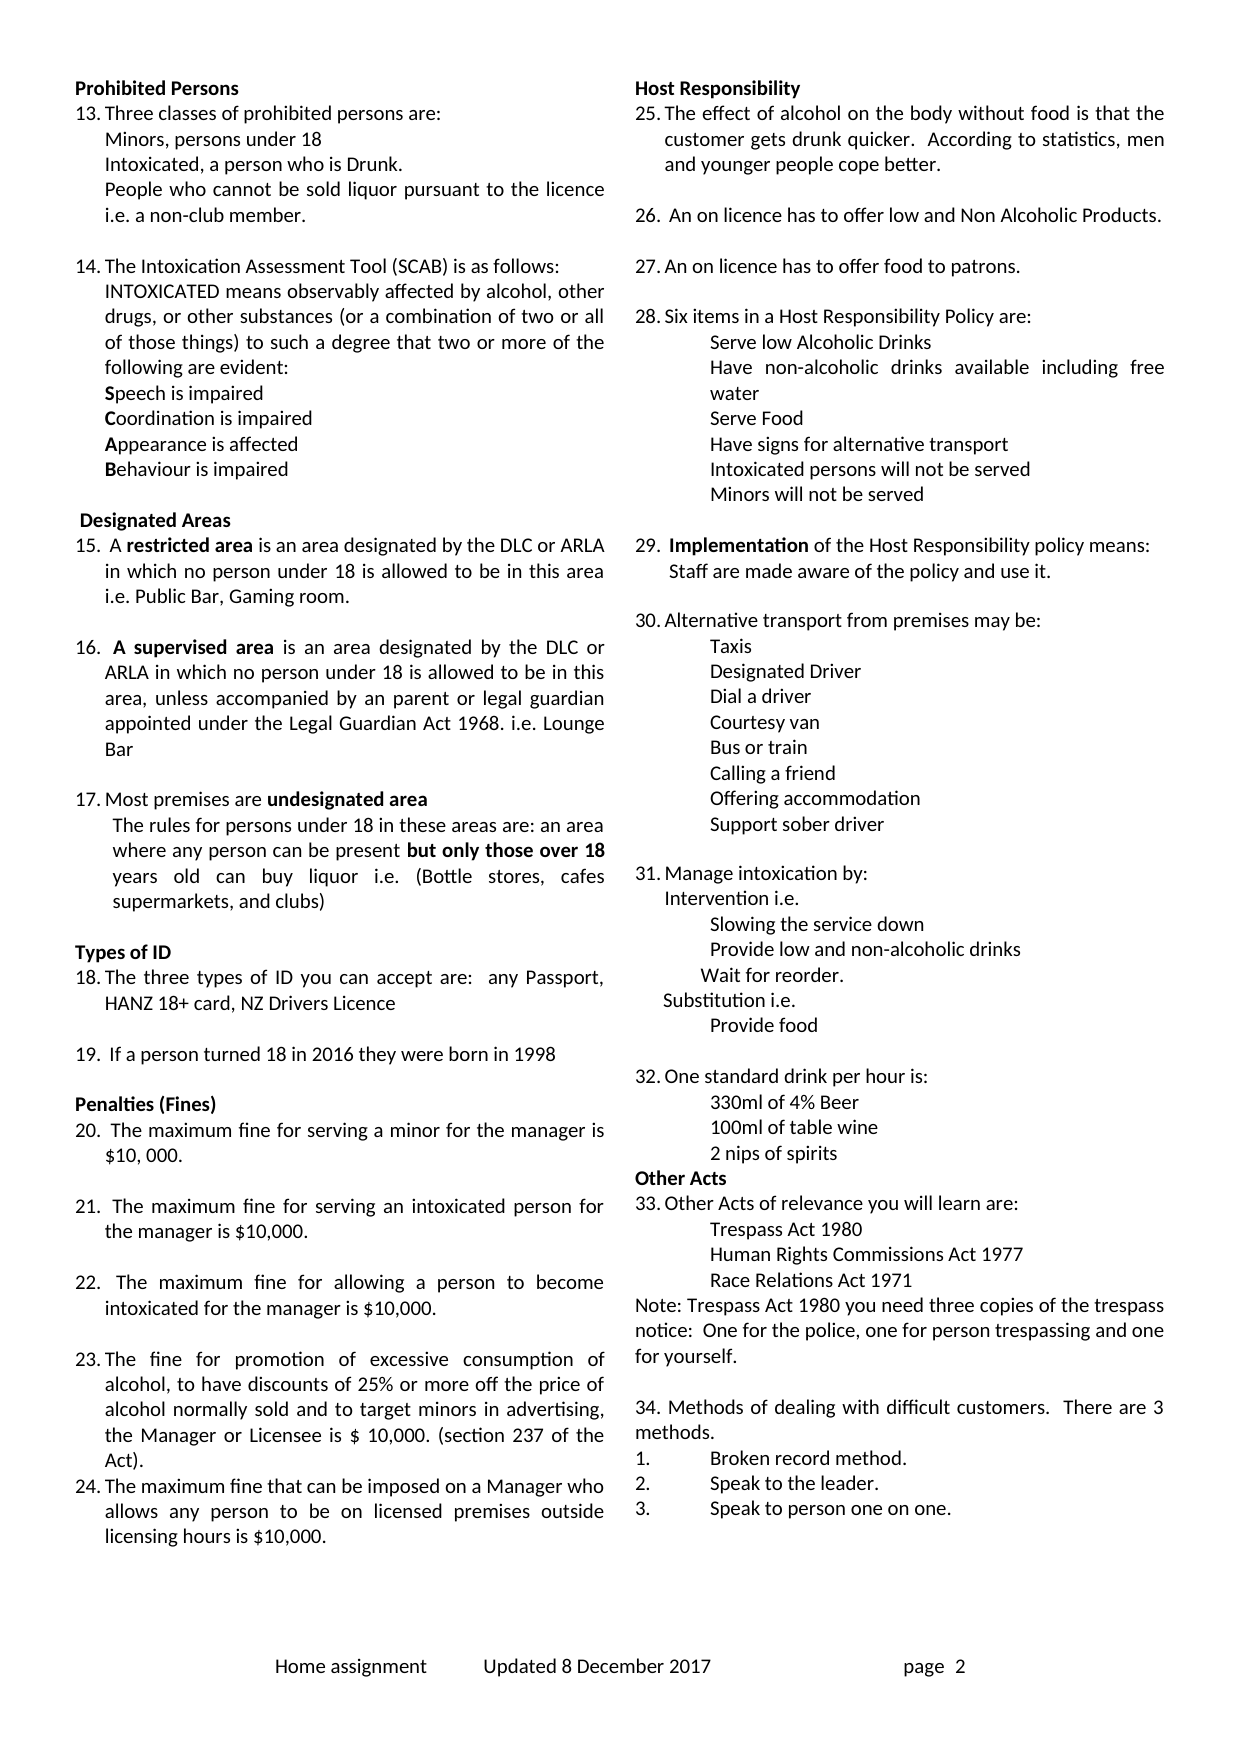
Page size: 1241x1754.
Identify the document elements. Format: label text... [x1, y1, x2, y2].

list Alternative transport from premises may be: [635, 607, 1165, 633]
text 2. Speak to the leader. [635, 1470, 1165, 1496]
text Intoxicated, a person who is Drunk. [75, 151, 605, 177]
list The fine for promotion of excessive consumption of alcohol, to have discounts of 25% or more off the price of alcohol normally sold and to target minors in advertising, the Manager or Licensee is $ 10,000. (section 237 of the Act). [75, 1346, 605, 1473]
list One standard drink per hour is: [635, 1063, 1165, 1089]
text Intoxicated persons will not be served [635, 456, 1165, 482]
text Behaviour is impaired [104, 456, 605, 482]
list Manage intoxication by: [635, 860, 1165, 886]
text Wait for reorder. [635, 962, 1165, 987]
text Speech is impaired [104, 380, 605, 405]
list Most premises are undesignated area [75, 787, 605, 812]
text 330ml of 4% Beer [635, 1089, 1165, 1114]
text Have non-alcoholic drinks available including free water [710, 354, 1165, 405]
list An on licence has to offer food to patrons. [635, 253, 1165, 278]
text Support sober driver [635, 811, 1165, 836]
text Serve Food [635, 405, 1165, 431]
text Coordination is impaired [104, 405, 605, 431]
text The rules for persons under 18 in these areas are: an area where any person can be present but only those over 18 years old can buy liquor i.e. (Bottle stores, cafes supermarkets, and clubs) [112, 812, 605, 914]
list Implementation of the Host Responsibility policy means: [635, 532, 1165, 558]
text Courtesy van [635, 709, 1165, 734]
list Other Acts of relevance you will learn are: [635, 1191, 1165, 1216]
subtitle Designated Areas [75, 507, 605, 532]
text Offering accommodation [635, 785, 1165, 811]
text Host Responsibility [635, 75, 1165, 100]
text Prohibited Persons [75, 75, 605, 100]
list The maximum fine for allowing a person to become intoxicated for the manager is $10,000. [75, 1269, 605, 1320]
text 1. Broken record method. [635, 1445, 1165, 1470]
text Note: Trespass Act 1980 you need three copies of the trespass notice: One for the police, one for person trespassing and one for yourself. [635, 1292, 1165, 1368]
text People who cannot be sold liquor pursuant to the licence i.e. a non-club member. [104, 177, 605, 227]
text Calling a friend [635, 760, 1165, 785]
text Staff are made aware of the policy and use it. [664, 558, 1165, 583]
list Six items in a Host Responsibility Policy are: [635, 304, 1165, 329]
text Substitution i.e. [635, 987, 1165, 1013]
list The Intoxication Assessment Tool (SCAB) is as follows: [75, 253, 605, 278]
subtitle Minors, persons under 18 [75, 126, 605, 151]
list If a person turned 18 in 2016 they were born in 1998 [75, 1041, 605, 1066]
text Have signs for alternative transport [635, 431, 1165, 456]
list The maximum fine that can be imposed on a Manager who allows any person to be on licensed premises outside licensing hours is $10,000. [75, 1473, 605, 1549]
text Appearance is affected [104, 431, 605, 456]
text Slowing the service down [635, 911, 1165, 936]
list Three classes of prohibited persons are: [75, 100, 605, 126]
text Serve low Alcoholic Drinks [635, 329, 1165, 354]
text 3. Speak to person one on one. [635, 1496, 1165, 1521]
text Trespass Act 1980 [635, 1216, 1165, 1241]
list The effect of alcohol on the body without food is that the customer gets drunk quicker. According to statistics, men and younger people cope better. [635, 100, 1165, 177]
list The maximum fine for serving a minor for the manager is $10, 000. [75, 1117, 605, 1168]
text Other Acts [635, 1165, 1165, 1191]
text 34. Methods of dealing with difficult customers. There are 3 methods. [635, 1394, 1165, 1445]
text Taxis [672, 633, 1165, 658]
text Minors will not be served [635, 482, 1165, 507]
list A restricted area is an area designated by the DLC or ARLA in which no person under 18 is allowed to be in this area i.e. Public Bar, Gaming room. [75, 532, 605, 609]
text 2 nips of spirits [635, 1140, 1165, 1165]
text Types of ID [75, 939, 605, 964]
text Provide food [635, 1013, 1165, 1038]
list An on licence has to offer low and Non Alcoholic Products. [635, 202, 1165, 227]
text INTOXICATED means observably affected by alcohol, other drugs, or other substances (or a combination of two or all of those things) to such a degree that two or more of the following are evident: [104, 278, 605, 380]
text Provide low and non-alcoholic drinks [635, 936, 1165, 962]
text Human Rights Commissions Act 1977 [635, 1241, 1165, 1267]
text Penalties (Fines) [75, 1092, 605, 1117]
list The three types of ID you can accept are: any Passport, HANZ 18+ card, NZ Drivers Licence [75, 964, 605, 1015]
list The maximum fine for serving an intoxicated person for the manager is $10,000. [75, 1193, 605, 1244]
text Bus or train [635, 734, 1165, 760]
text Race Relations Act 1971 [635, 1267, 1165, 1292]
text Designated Driver [635, 658, 1165, 684]
text Dial a driver [635, 684, 1165, 709]
text 100ml of table wine [635, 1114, 1165, 1140]
text Intervention i.e. [664, 886, 1165, 911]
list A supervised area is an area designated by the DLC or ARLA in which no person under 18 is allowed to be in this area, unless accompanied by an parent or legal guardian appointed under the Legal Guardian Act 1968. i.e. Lounge Bar [75, 634, 605, 761]
